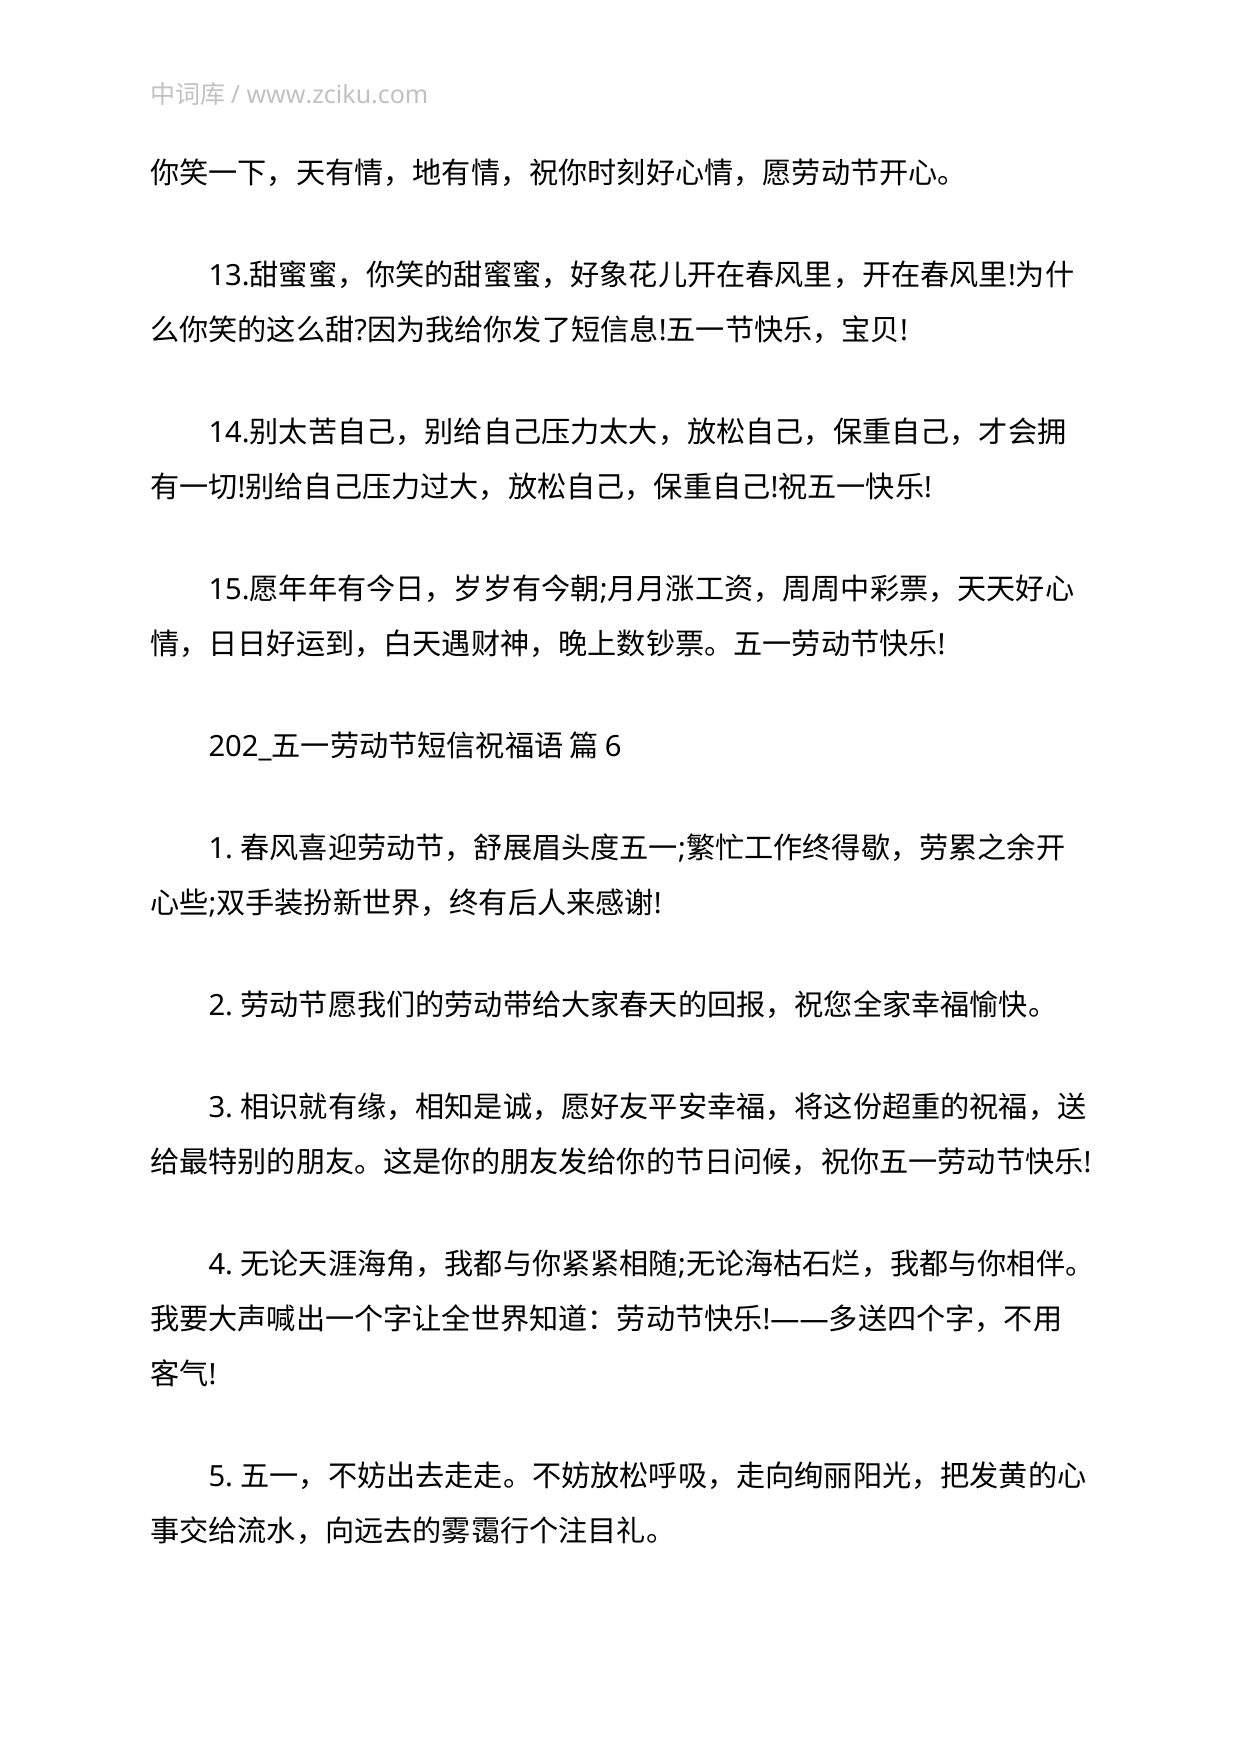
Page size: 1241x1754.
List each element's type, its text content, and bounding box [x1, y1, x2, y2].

text 202_五一劳动节短信祝福语 篇6 [150, 723, 1090, 765]
text 15.愿年年有今日，岁岁有今朝;月月涨工资，周周中彩票，天天好心情，日日好运到，白天遇财神，晚上数钞票。五一劳动节快乐! [150, 566, 1090, 663]
text 5. 五一，不妨出去走走。不妨放松呼吸，走向绚丽阳光，把发黄的心事交给流水，向远去的雾霭行个注目礼。 [150, 1453, 1090, 1550]
text 4. 无论天涯海角，我都与你紧紧相随;无论海枯石烂，我都与你相伴。我要大声喊出一个字让全世界知道：劳动节快乐!——多送四个字，不用客气! [150, 1241, 1090, 1393]
text 2. 劳动节愿我们的劳动带给大家春天的回报，祝您全家幸福愉快。 [150, 982, 1090, 1024]
text 1. 春风喜迎劳动节，舒展眉头度五一;繁忙工作终得歇，劳累之余开心些;双手装扮新世界，终有后人来感谢! [150, 825, 1090, 922]
text 13.甜蜜蜜，你笑的甜蜜蜜，好象花儿开在春风里，开在春风里!为什么你笑的这么甜?因为我给你发了短信息!五一节快乐，宝贝! [150, 252, 1090, 349]
text 14.别太苦自己，别给自己压力太大，放松自己，保重自己，才会拥有一切!别给自己压力过大，放松自己，保重自己!祝五一快乐! [150, 409, 1090, 506]
text 3. 相识就有缘，相知是诚，愿好友平安幸福，将这份超重的祝福，送给最特别的朋友。这是你的朋友发给你的节日问候，祝你五一劳动节快乐! [150, 1084, 1090, 1181]
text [150, 150, 1090, 192]
